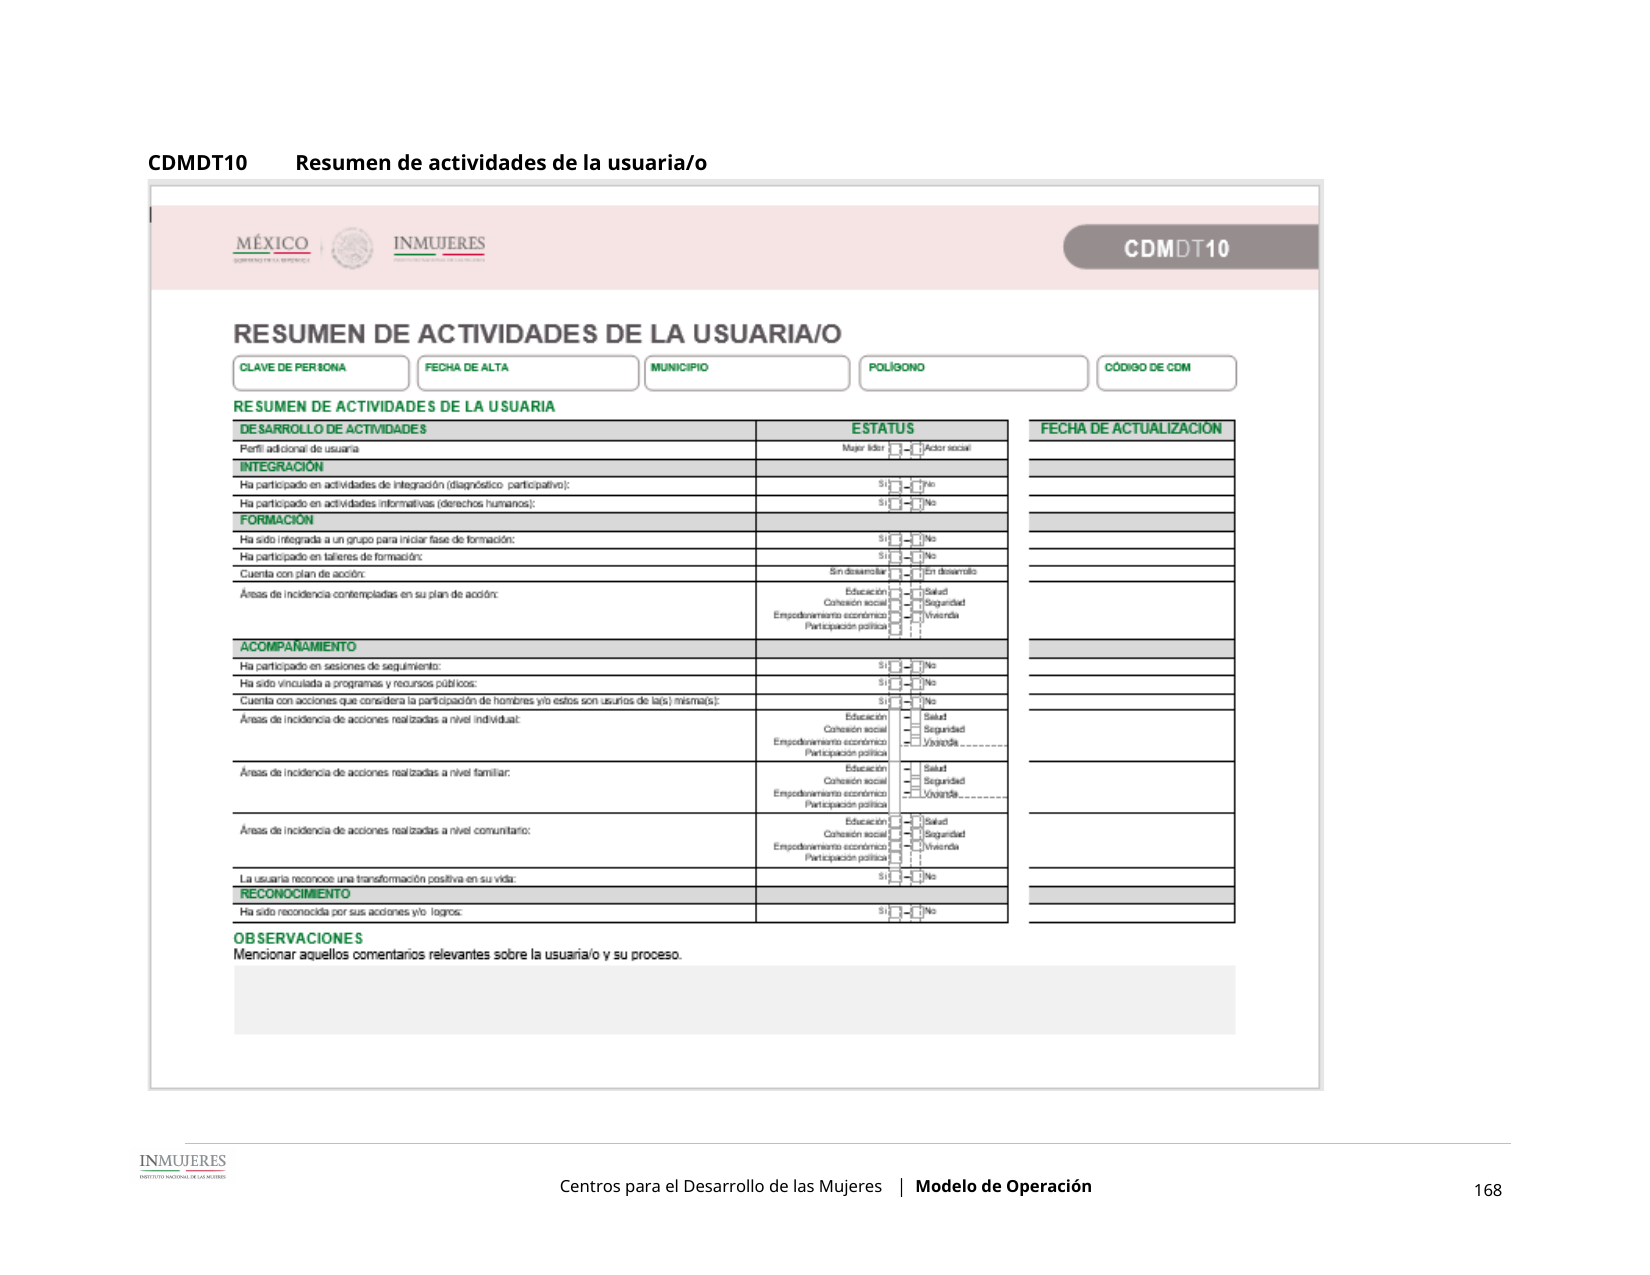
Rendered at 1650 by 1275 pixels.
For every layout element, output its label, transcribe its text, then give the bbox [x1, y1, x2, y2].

picture [147, 179, 1325, 1091]
picture [128, 1147, 237, 1185]
